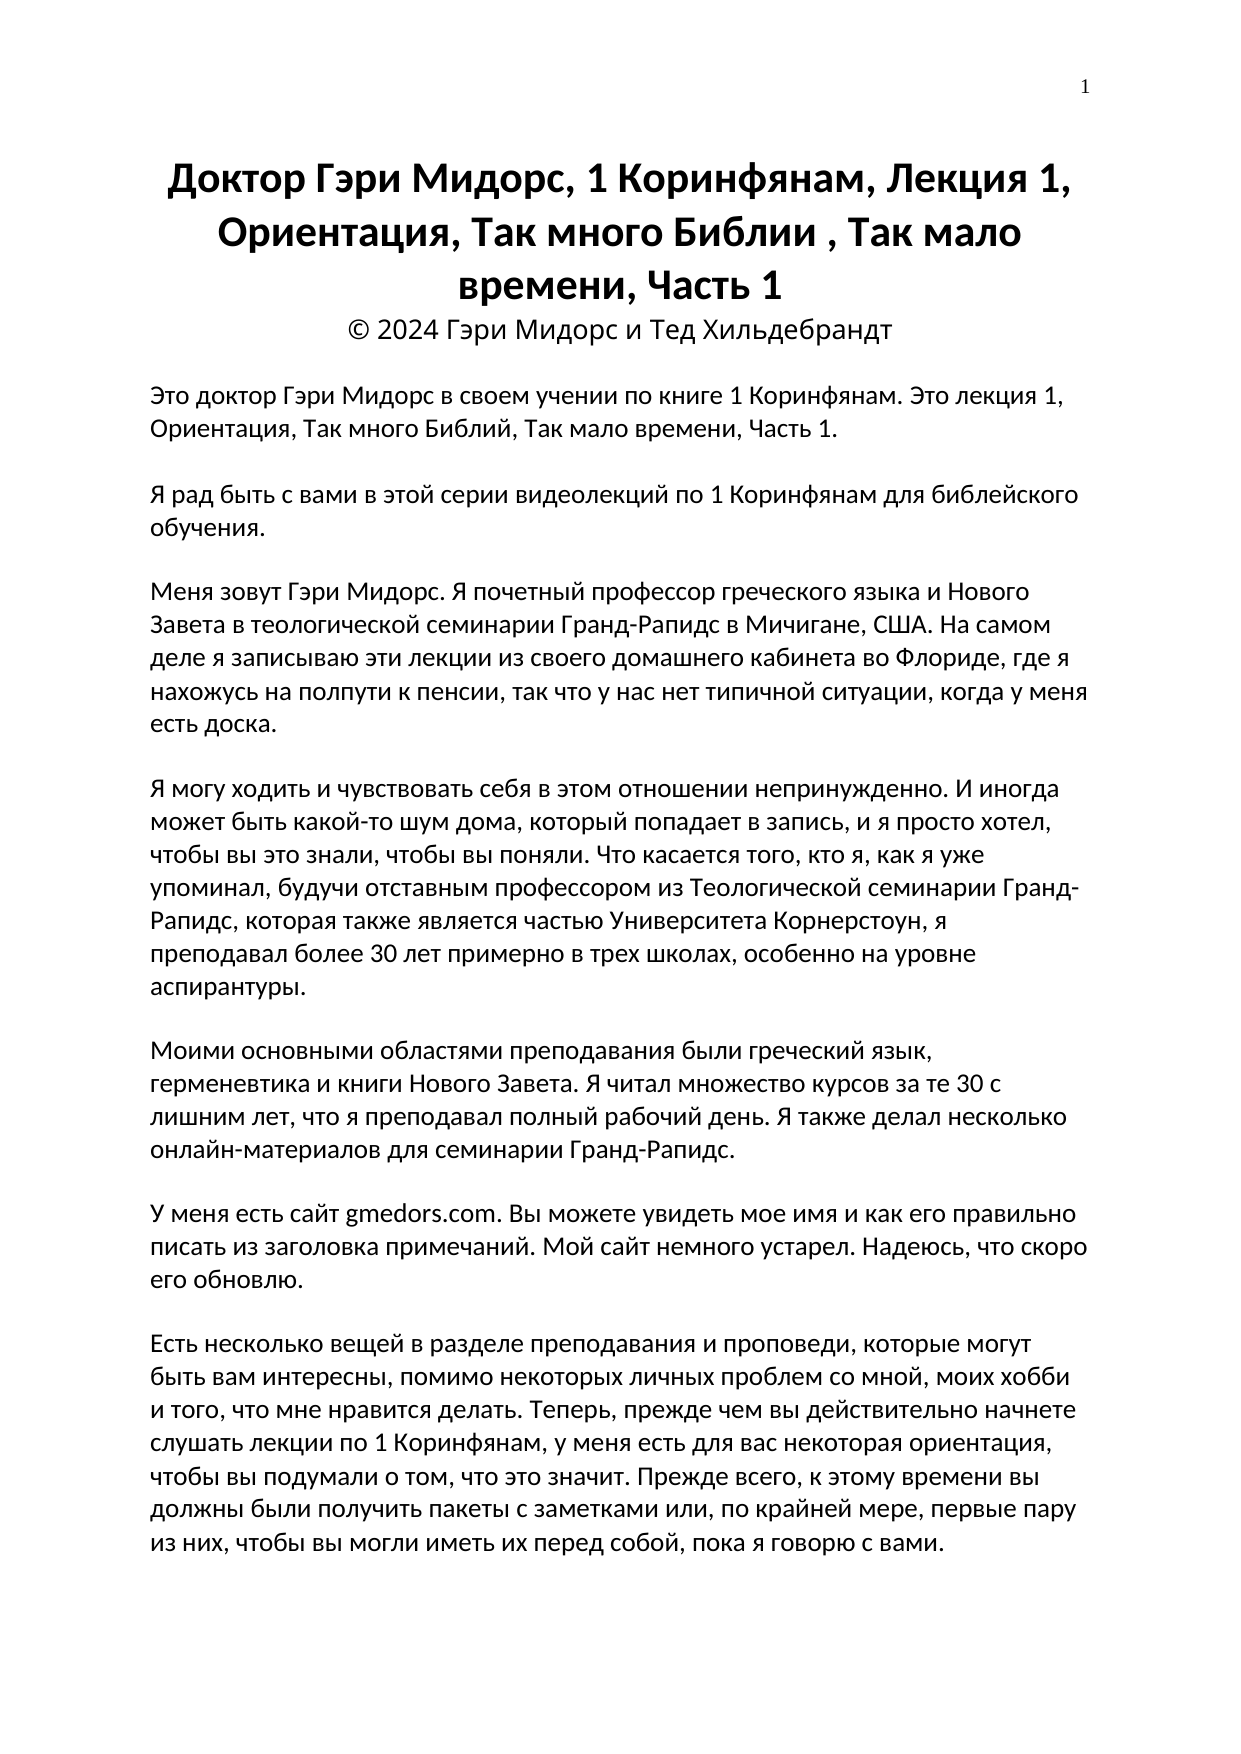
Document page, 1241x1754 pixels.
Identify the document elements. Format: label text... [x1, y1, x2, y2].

text Моими основными областями преподавания были греческий язык, герменевтика и книги Нового Завета. Я читал множество курсов за те 30 с лишним лет, что я преподавал полный рабочий день. Я также делал несколько онлайн-материалов для семинарии Гранд-Рапидс. [150, 1033, 1090, 1165]
text Есть несколько вещей в разделе преподавания и проповеди, которые могут быть вам интересны, помимо некоторых личных проблем со мной, моих хобби и того, что мне нравится делать. Теперь, прежде чем вы действительно начнете слушать лекции по 1 Коринфянам, у меня есть для вас некоторая ориентация, чтобы вы подумали о том, что это значит. Прежде всего, к этому времени вы должны были получить пакеты с заметками или, по крайней мере, первые пару из них, чтобы вы могли иметь их перед собой, пока я говорю с вами. [150, 1327, 1090, 1558]
text Это доктор Гэри Мидорс в своем учении по книге 1 Коринфянам. Это лекция 1, Ориентация, Так много Библий, Так мало времени, Часть 1. Я рад быть с вами в этой серии видеолекций по 1 Коринфянам для библейского обучения. [150, 378, 1090, 543]
text Меня зовут Гэри Мидорс. Я почетный профессор греческого языка и Нового Завета в теологической семинарии Гранд-Рапидс в Мичигане, США. На самом деле я записываю эти лекции из своего домашнего кабинета во Флориде, где я нахожусь на полпути к пенсии, так что у нас нет типичной ситуации, когда у меня есть доска. [150, 574, 1090, 740]
text Я могу ходить и чувствовать себя в этом отношении непринужденно. И иногда может быть какой-то шум дома, который попадает в запись, и я просто хотел, чтобы вы это знали, чтобы вы поняли. Что касается того, кто я, как я уже упоминал, будучи отставным профессором из Теологической семинарии Гранд-Рапидс, которая также является частью Университета Корнерстоун, я преподавал более 30 лет примерно в трех школах, особенно на уровне аспирантуры. [150, 771, 1090, 1002]
text Доктор Гэри Мидорс, 1 Коринфянам, Лекция 1, [150, 150, 1090, 203]
text © 2024 Гэри Мидорс и Тед Хильдебрандт [150, 310, 1090, 347]
text У меня есть сайт gmedors.com. Вы можете увидеть мое имя и как его правильно писать из заголовка примечаний. Мой сайт немного устарел. Надеюсь, что скоро его обновлю. [150, 1196, 1090, 1295]
text Ориентация, Так много Библии , Так мало времени, Часть 1 [150, 203, 1090, 310]
